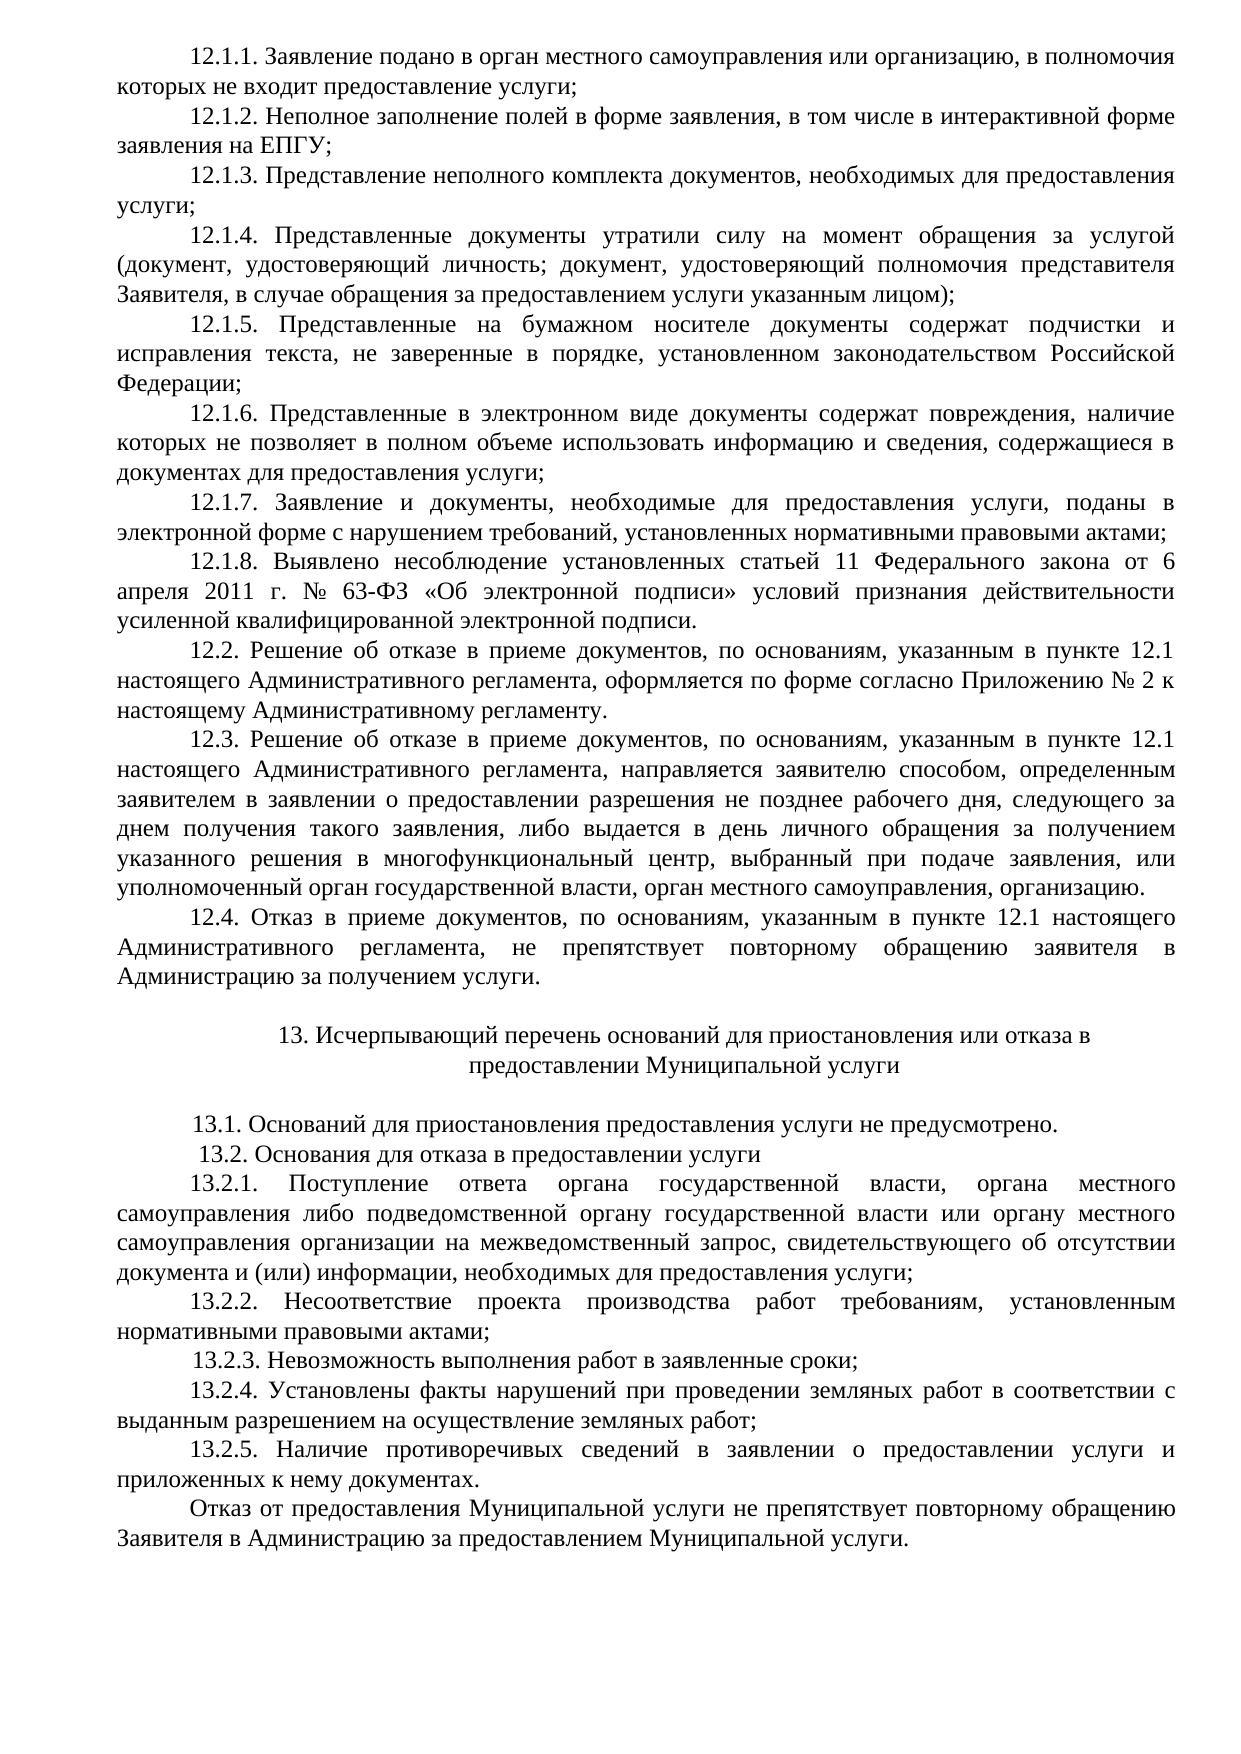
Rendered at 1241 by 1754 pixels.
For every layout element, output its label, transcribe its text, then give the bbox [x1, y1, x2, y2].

text 12.1.3. Представление неполного комплекта документов, необходимых для предоставления услуги; [117, 160, 1176, 219]
text 12.1.6. Представленные в электронном виде документы содержат повреждения, наличие которых не позволяет в полном объеме использовать информацию и сведения, содержащиеся в документах для предоставления услуги; [117, 398, 1176, 486]
text 13.2. Основания для отказа в предоставлении услуги [192, 1139, 1181, 1167]
text 13. Исчерпывающий перечень оснований для приостановления или отказа в предоставлении Муниципальной услуги [192, 1020, 1176, 1079]
text 13.1. Оснований для приостановления предоставления услуги не предусмотрено. [192, 1109, 1176, 1138]
text 12.3. Решение об отказе в приеме документов, по основаниям, указанным в пункте 12.1 настоящего Административного регламента, направляется заявителю способом, определенным заявителем в заявлении о предоставлении разрешения не позднее рабочего дня, следующего за днем получения такого заявления, либо выдается в день личного обращения за получением указанного решения в многофункциональный центр, выбранный при подаче заявления, или уполномоченный орган государственной власти, орган местного самоуправления, организацию. [117, 724, 1176, 901]
text 13.2.4. Установлены факты нарушений при проведении земляных работ в соответствии с выданным разрешением на осуществление земляных работ; [117, 1375, 1176, 1433]
text 13.2.3. Невозможность выполнения работ в заявленные сроки; [192, 1346, 1176, 1374]
text 12.1.5. Представленные на бумажном носителе документы содержат подчистки и исправления текста, не заверенные в порядке, установленном законодательством Российской Федерации; [117, 309, 1176, 397]
text 13.2.5. Наличие противоречивых сведений в заявлении о предоставлении услуги и приложенных к нему документах. [117, 1434, 1176, 1493]
text 12.1.1. Заявление подано в орган местного самоуправления или организацию, в полномочия которых не входит предоставление услуги; [117, 41, 1176, 100]
text 12.1.4. Представленные документы утратили силу на момент обращения за услугой (документ, удостоверяющий личность; документ, удостоверяющий полномочия представителя Заявителя, в случае обращения за предоставлением услуги указанным лицом); [117, 220, 1176, 308]
text 12.4. Отказ в приеме документов, по основаниям, указанным в пункте 12.1 настоящего Административного регламента, не препятствует повторному обращению заявителя в Администрацию за получением услуги. [117, 902, 1176, 990]
text 12.1.7. Заявление и документы, необходимые для предоставления услуги, поданы в электронной форме с нарушением требований, установленных нормативными правовыми актами; [117, 487, 1176, 545]
text 13.2.1. Поступление ответа органа государственной власти, органа местного самоуправления либо подведомственной органу государственной власти или органу местного самоуправления организации на межведомственный запрос, свидетельствующего об отсутствии документа и (или) информации, необходимых для предоставления услуги; [117, 1168, 1176, 1286]
text Отказ от предоставления Муниципальной услуги не препятствует повторному обращению Заявителя в Администрацию за предоставлением Муниципальной услуги. [117, 1493, 1176, 1552]
text 12.2. Решение об отказе в приеме документов, по основаниям, указанным в пункте 12.1 настоящего Административного регламента, оформляется по форме согласно Приложению № 2 к настоящему Административному регламенту. [117, 636, 1176, 723]
text 13.2.2. Несоответствие проекта производства работ требованиям, установленным нормативными правовыми актами; [117, 1286, 1176, 1345]
text 12.1.2. Неполное заполнение полей в форме заявления, в том числе в интерактивной форме заявления на ЕПГУ; [117, 101, 1176, 159]
text 12.1.8. Выявлено несоблюдение установленных статьей 11 Федерального закона от 6 апреля 2011 г. № 63-ФЗ «Об электронной подписи» условий признания действительности усиленной квалифицированной электронной подписи. [117, 546, 1176, 634]
